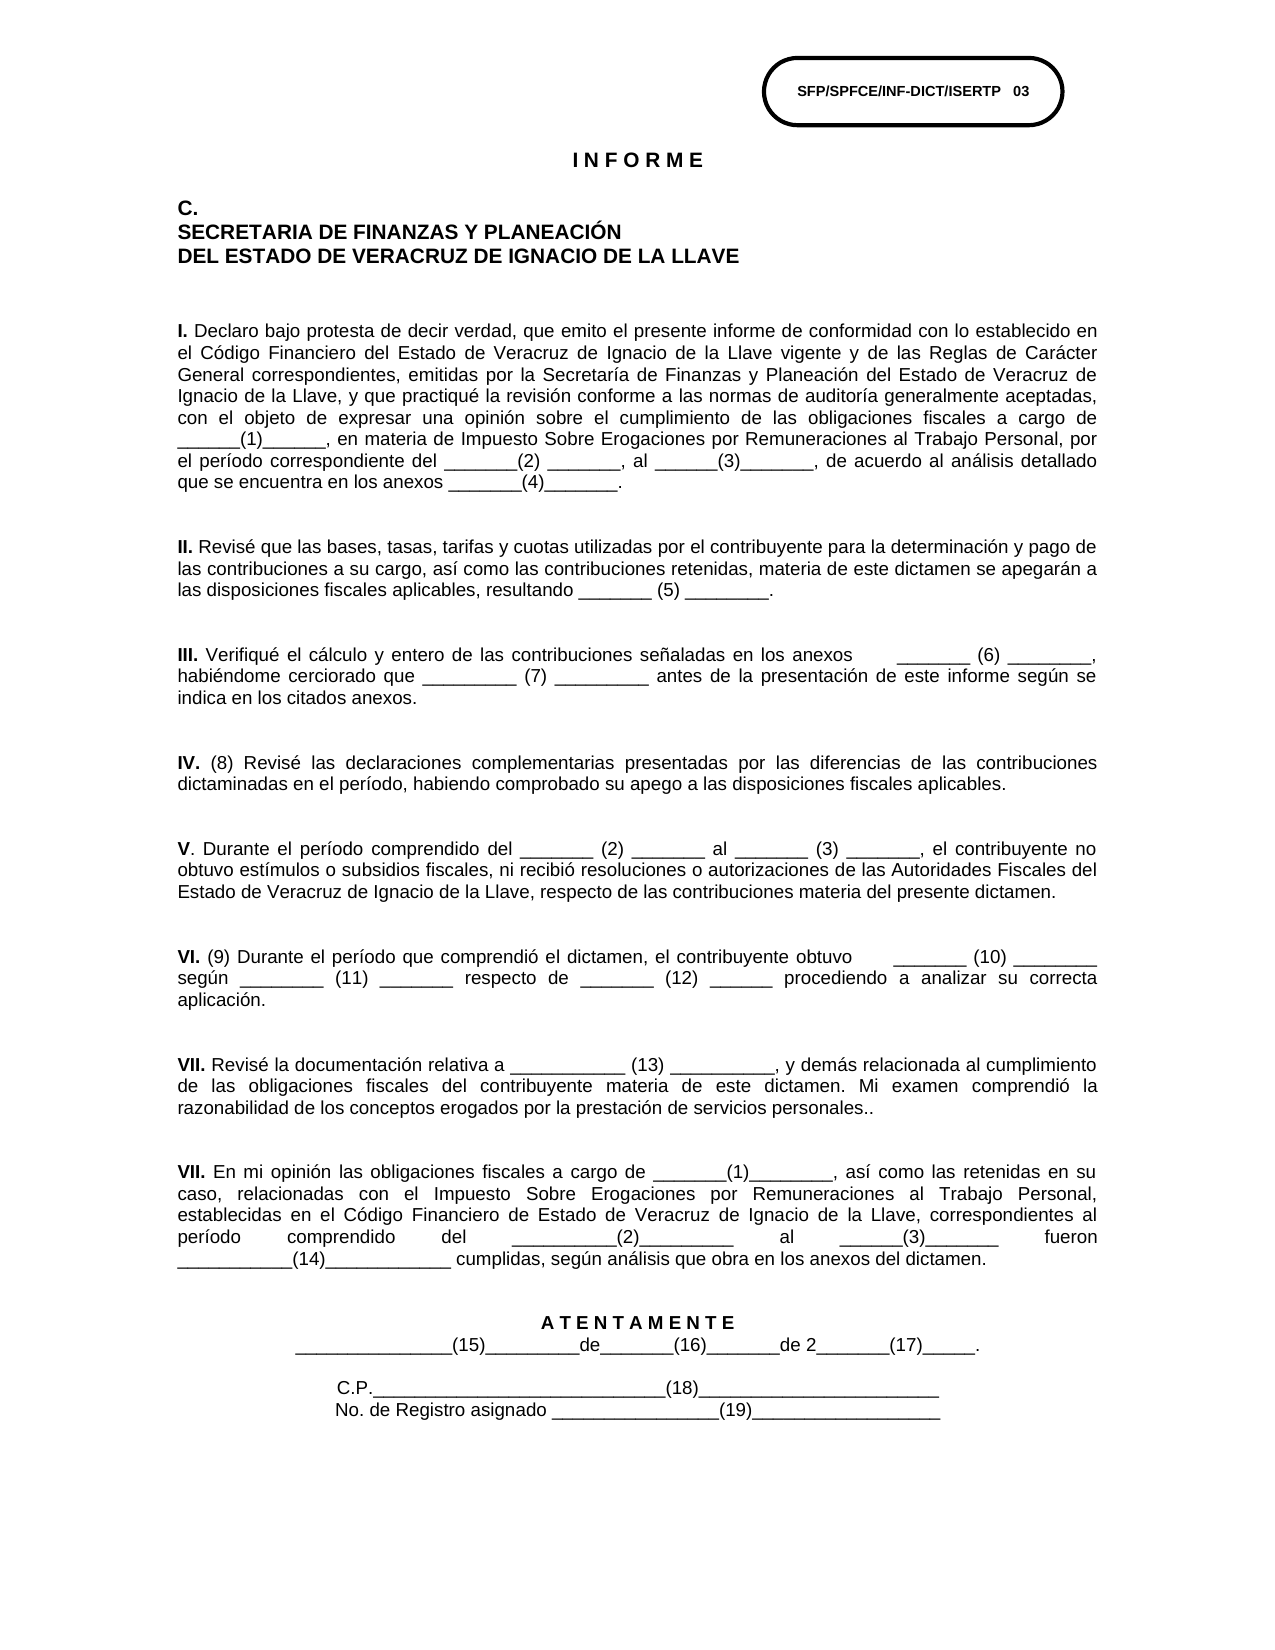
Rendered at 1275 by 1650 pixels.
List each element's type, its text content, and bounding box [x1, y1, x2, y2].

text _______________(15)_________de_______(16)_______de 2_______(17)_____. [177, 1334, 1098, 1355]
text II. Revisé que las bases, tasas, tarifas y cuotas utilizadas por el contribuyente para la determinación y pago de las contribuciones a su cargo, así como las contribuciones retenidas, materia de este dictamen se apegarán a las disposiciones fiscales aplicables, resultando _______ (5) ________. [177, 536, 1098, 601]
text VI. (9) Durante el período que comprendió el dictamen, el contribuyente obtuvo _______ (10) ________ según ________ (11) _______ respecto de _______ (12) ______ procediendo a analizar su correcta aplicación. [177, 946, 1098, 1010]
text I N F O R M E [177, 148, 1098, 172]
text No. de Registro asignado ________________(19)__________________ [177, 1398, 1098, 1420]
text VII. En mi opinión las obligaciones fiscales a cargo de _______(1)________, así como las retenidas en su caso, relacionadas con el Impuesto Sobre Erogaciones por Remuneraciones al Trabajo Personal, establecidas en el Código Financiero de Estado de Veracruz de Ignacio de la Llave, correspondientes al período comprendido del __________(2)_________ al ______(3)_______ fueron ___________(14)____________ cumplidas, según análisis que obra en los anexos del dictamen. [177, 1161, 1098, 1269]
text C. [177, 196, 1098, 219]
text I. Declaro bajo protesta de decir verdad, que emito el presente informe de conformidad con lo establecido en el Código Financiero del Estado de Veracruz de Ignacio de la Llave vigente y de las Reglas de Carácter General correspondientes, emitidas por la Secretaría de Finanzas y Planeación del Estado de Veracruz de Ignacio de la Llave, y que practiqué la revisión conforme a las normas de auditoría generalmente aceptadas, con el objeto de expresar una opinión sobre el cumplimiento de las obligaciones fiscales a cargo de ______(1)______, en materia de Impuesto Sobre Erogaciones por Remuneraciones al Trabajo Personal, por el período correspondiente del _______(2) _______, al ______(3)_______, de acuerdo al análisis detallado que se encuentra en los anexos _______(4)_______. [177, 320, 1098, 493]
text DEL ESTADO DE VERACRUZ DE IGNACIO DE LA LLAVE [177, 243, 1098, 267]
text III. Verifiqué el cálculo y entero de las contribuciones señaladas en los anexos _______ (6) ________, habiéndome cerciorado que _________ (7) _________ antes de la presentación de este informe según se indica en los citados anexos. [177, 644, 1098, 708]
text V. Durante el período comprendido del _______ (2) _______ al _______ (3) _______, el contribuyente no obtuvo estímulos o subsidios fiscales, ni recibió resoluciones o autorizaciones de las Autoridades Fiscales del Estado de Veracruz de Ignacio de la Llave, respecto de las contribuciones materia del presente dictamen. [177, 838, 1098, 902]
text C.P.____________________________(18)_______________________ [177, 1377, 1098, 1398]
text SECRETARIA DE FINANZAS Y PLANEACIÓN [177, 219, 1098, 243]
text VII. Revisé la documentación relativa a ___________ (13) __________, y demás relacionada al cumplimiento de las obligaciones fiscales del contribuyente materia de este dictamen. Mi examen comprendió la razonabilidad de los conceptos erogados por la prestación de servicios personales.. [177, 1053, 1098, 1118]
text A T E N T A M E N T E [177, 1312, 1098, 1334]
text IV. (8) Revisé las declaraciones complementarias presentadas por las diferencias de las contribuciones dictaminadas en el período, habiendo comprobado su apego a las disposiciones fiscales aplicables. [177, 751, 1098, 794]
